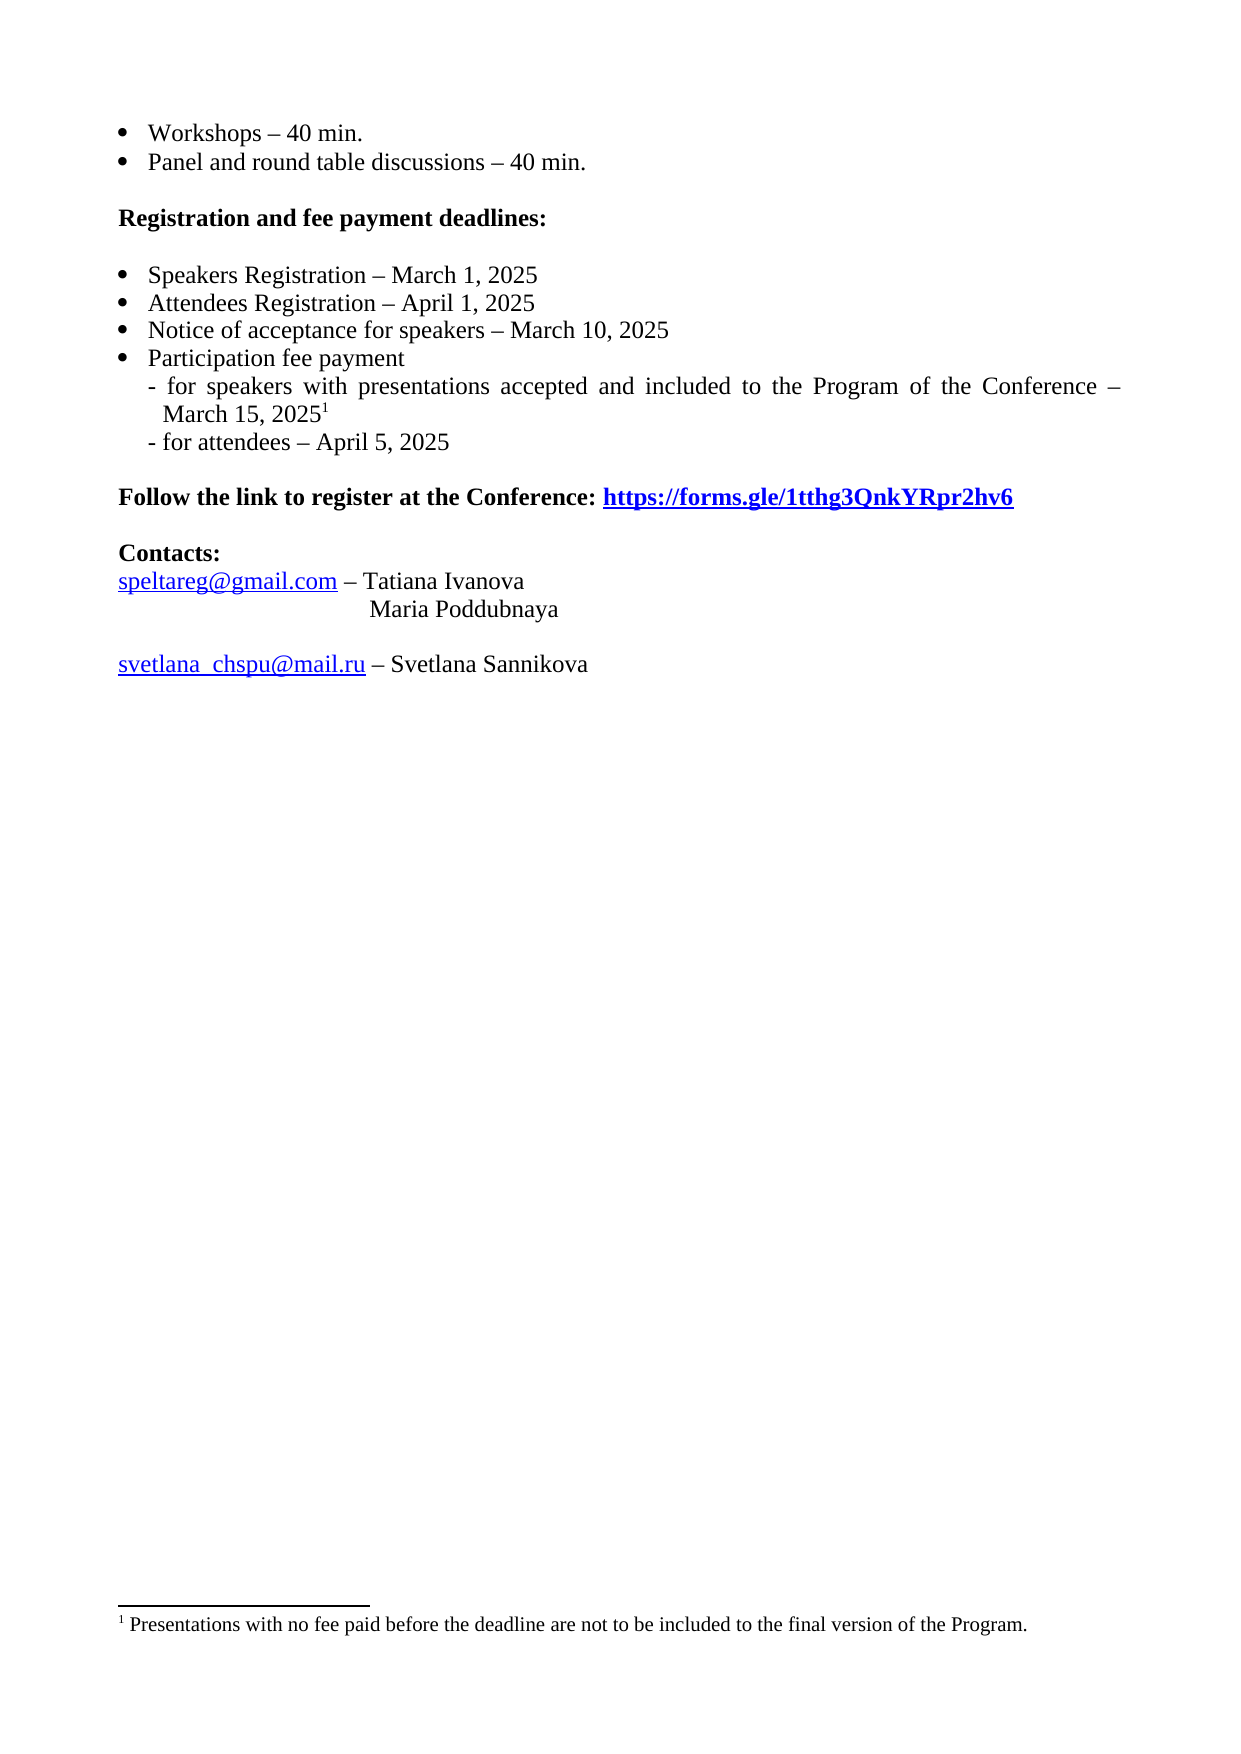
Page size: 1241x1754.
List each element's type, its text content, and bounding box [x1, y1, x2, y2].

text svetlana_chspu@mail.ru – Svetlana Sannikova [118, 650, 1122, 678]
text Follow the link to register at the Conference: https://forms.gle/1tthg3QnkYRpr2hv6 [118, 483, 1122, 511]
text speltareg@gmail.com – Tatiana Ivanova [118, 567, 1122, 595]
list Attendees Registration – April 1, 2025 [118, 289, 1122, 317]
text - for attendees – April 5, 2025 [148, 428, 1122, 456]
list Workshops – 40 min. [118, 118, 1122, 147]
list Notice of acceptance for speakers – March 10, 2025 [118, 317, 1122, 344]
text Maria Poddubnaya [118, 595, 1122, 623]
text Registration and fee payment deadlines: [118, 204, 1122, 232]
text Contacts: [118, 539, 1122, 567]
text - for speakers with presentations accepted and included to the Program of the Conference –March 15, 2025 [148, 372, 1122, 428]
list Panel and round table discussions – 40 min. [118, 147, 1122, 176]
list Participation fee payment [118, 344, 1122, 372]
list Speakers Registration – March 1, 2025 [118, 261, 1122, 289]
